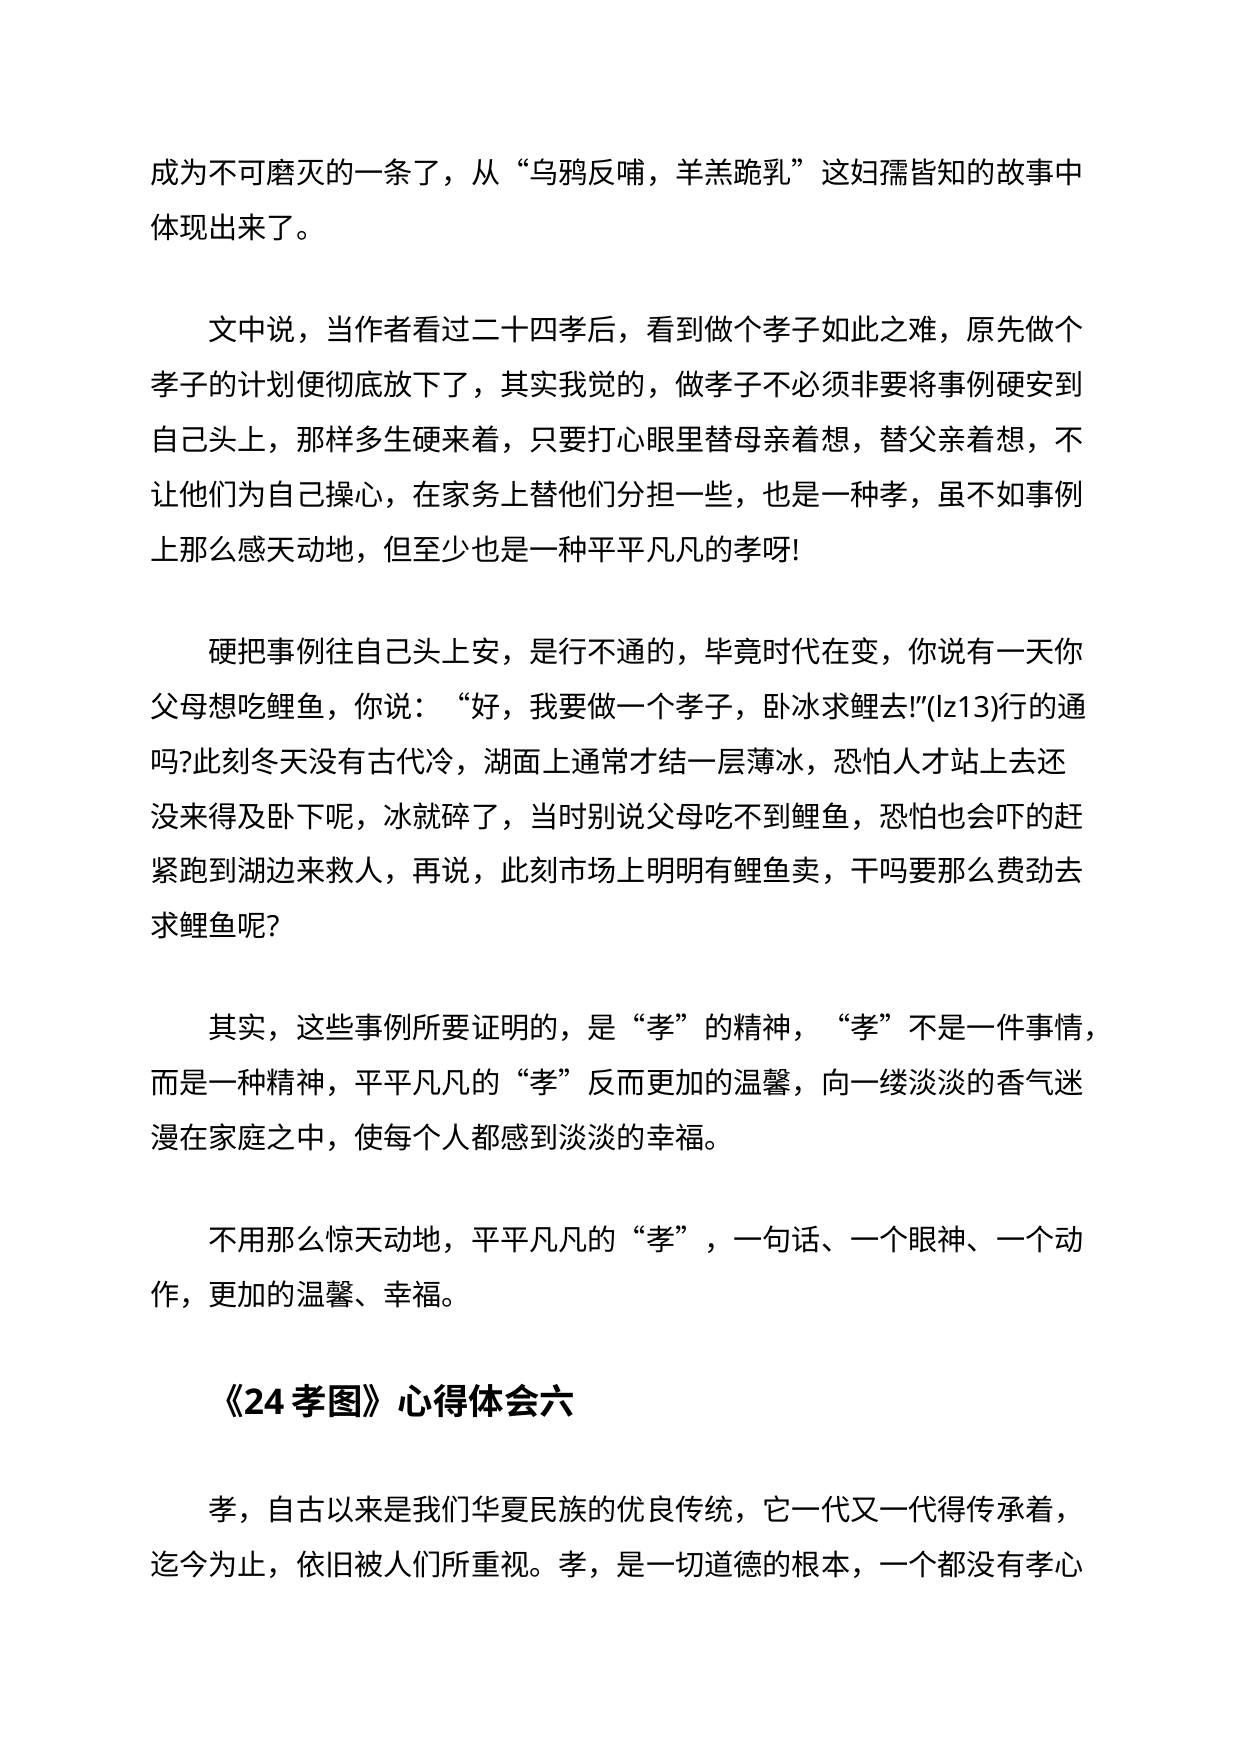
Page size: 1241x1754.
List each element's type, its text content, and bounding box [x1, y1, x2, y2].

text 文中说，当作者看过二十四孝后，看到做个孝子如此之难，原先做个孝子的计划便彻底放下了，其实我觉的，做孝子不必须非要将事例硬安到自己头上，那样多生硬来着，只要打心眼里替母亲着想，替父亲着想，不让他们为自己操心，在家务上替他们分担一些，也是一种孝，虽不如事例上那么感天动地，但至少也是一种平平凡凡的孝呀! [150, 307, 1090, 569]
text 其实，这些事例所要证明的，是“孝”的精神，“孝”不是一件事情，而是一种精神，平平凡凡的“孝”反而更加的温馨，向一缕淡淡的香气迷漫在家庭之中，使每个人都感到淡淡的幸福。 [150, 1005, 1090, 1157]
text 硬把事例往自己头上安，是行不通的，毕竟时代在变，你说有一天你父母想吃鲤鱼，你说：“好，我要做一个孝子，卧冰求鲤去!”(lz13)行的通吗?此刻冬天没有古代冷，湖面上通常才结一层薄冰，恐怕人才站上去还没来得及卧下呢，冰就碎了，当时别说父母吃不到鲤鱼，恐怕也会吓的赶紧跑到湖边来救人，再说，此刻市场上明明有鲤鱼卖，干吗要那么费劲去求鲤鱼呢? [150, 628, 1090, 945]
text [150, 1487, 1090, 1584]
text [150, 150, 1090, 247]
text 不用那么惊天动地，平平凡凡的“孝”，一句话、一个眼神、一个动作，更加的温馨、幸福。 [150, 1216, 1090, 1314]
text 《24孝图》心得体会六 [150, 1373, 1090, 1424]
